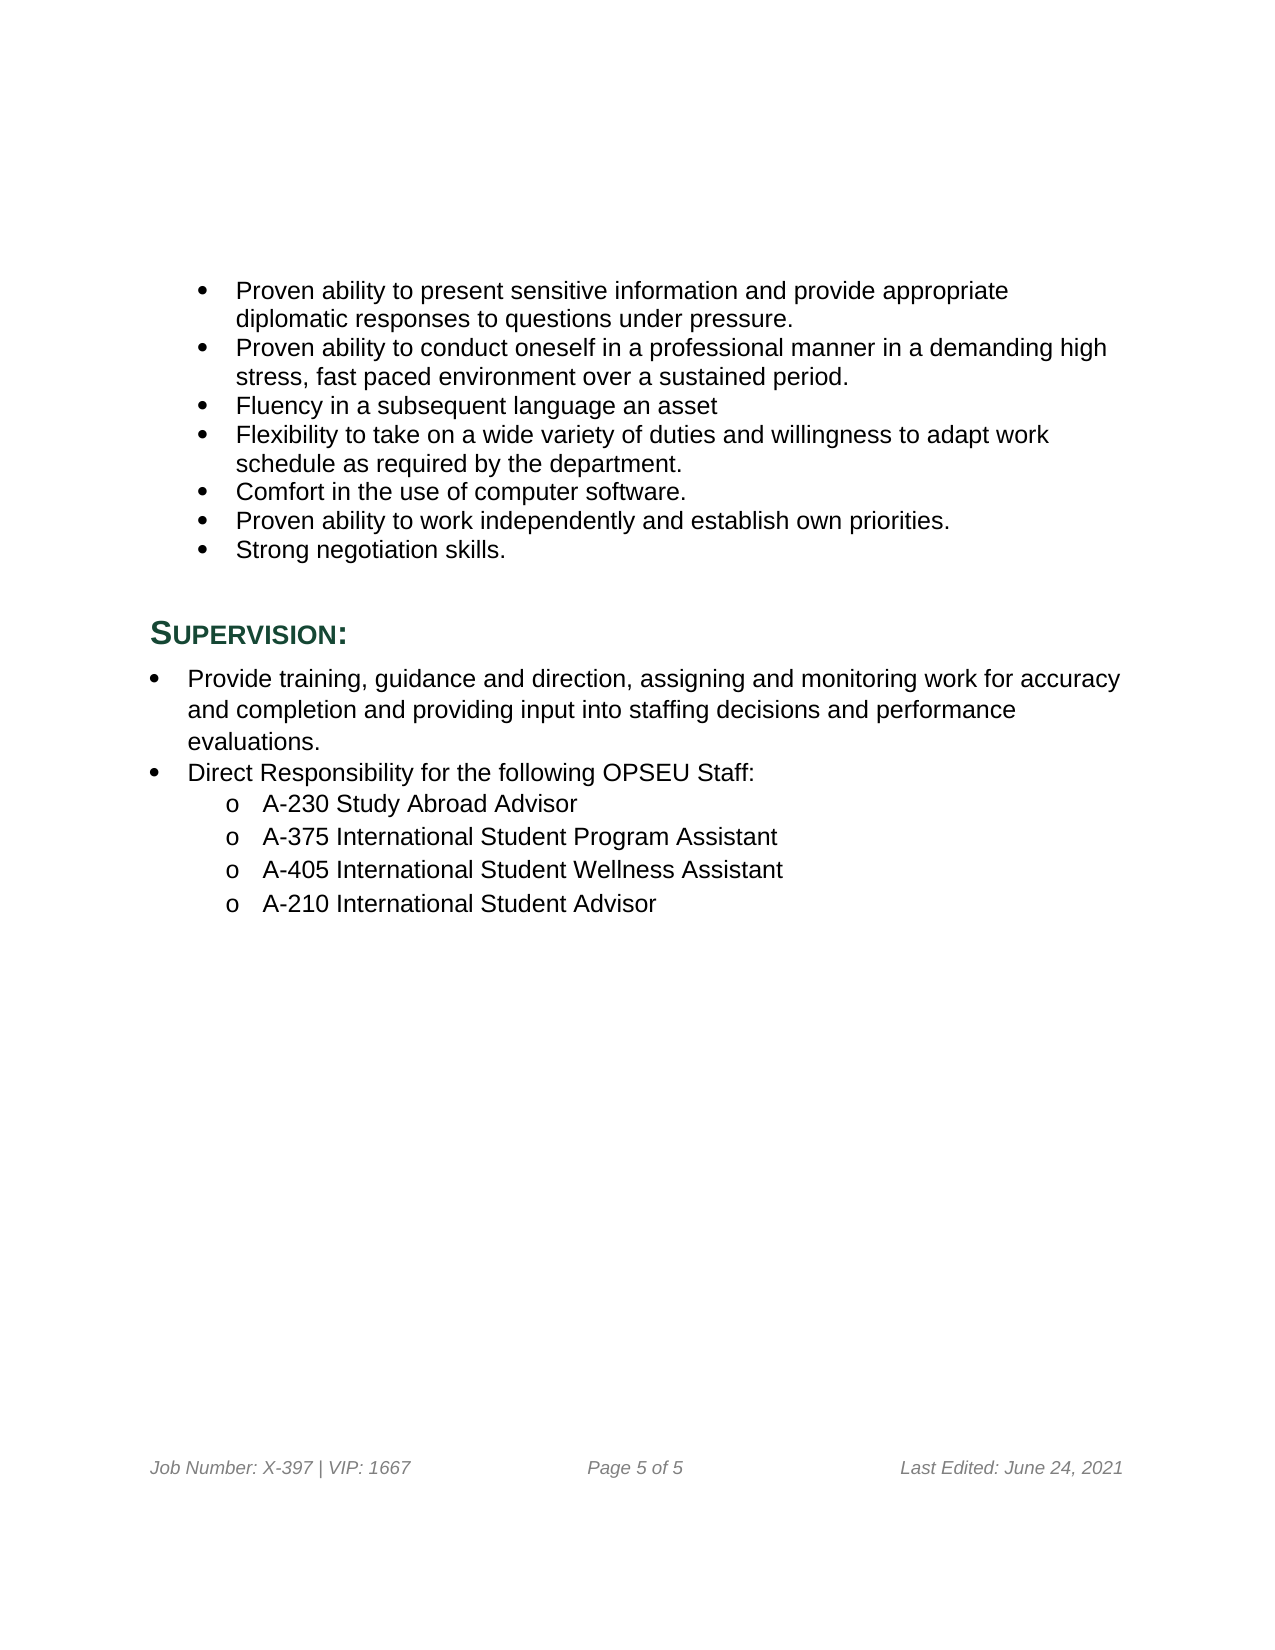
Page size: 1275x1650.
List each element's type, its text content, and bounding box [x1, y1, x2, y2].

list Proven ability to present sensitive information and provide appropriate diplomatic responses to questions under pressure. [198, 276, 1125, 333]
list Proven ability to conduct oneself in a professional manner in a demanding high stress, fast paced environment over a sustained period. [198, 333, 1125, 391]
list Direct Responsibility for the following OPSEU Staff: [150, 758, 1125, 786]
list Provide training, guidance and direction, assigning and monitoring work for accuracy and completion and providing input into staffing decisions and performance evaluations. [150, 664, 1125, 755]
list Flexibility to take on a wide variety of duties and willingness to adapt work schedule as required by the department. [198, 420, 1125, 477]
list A-375 International Student Program Assistant [225, 822, 1125, 853]
list Fluency in a subsequent language an asset [198, 391, 1125, 420]
list A-230 Study Abroad Advisor [225, 789, 1125, 820]
list Strong negotiation skills. [198, 535, 1125, 564]
subtitle Supervision: [150, 613, 1125, 652]
list A-210 International Student Advisor [225, 889, 1125, 920]
list Comfort in the use of computer software. [198, 477, 1125, 506]
list Proven ability to work independently and establish own priorities. [198, 506, 1125, 535]
list A-405 International Student Wellness Assistant [225, 855, 1125, 886]
